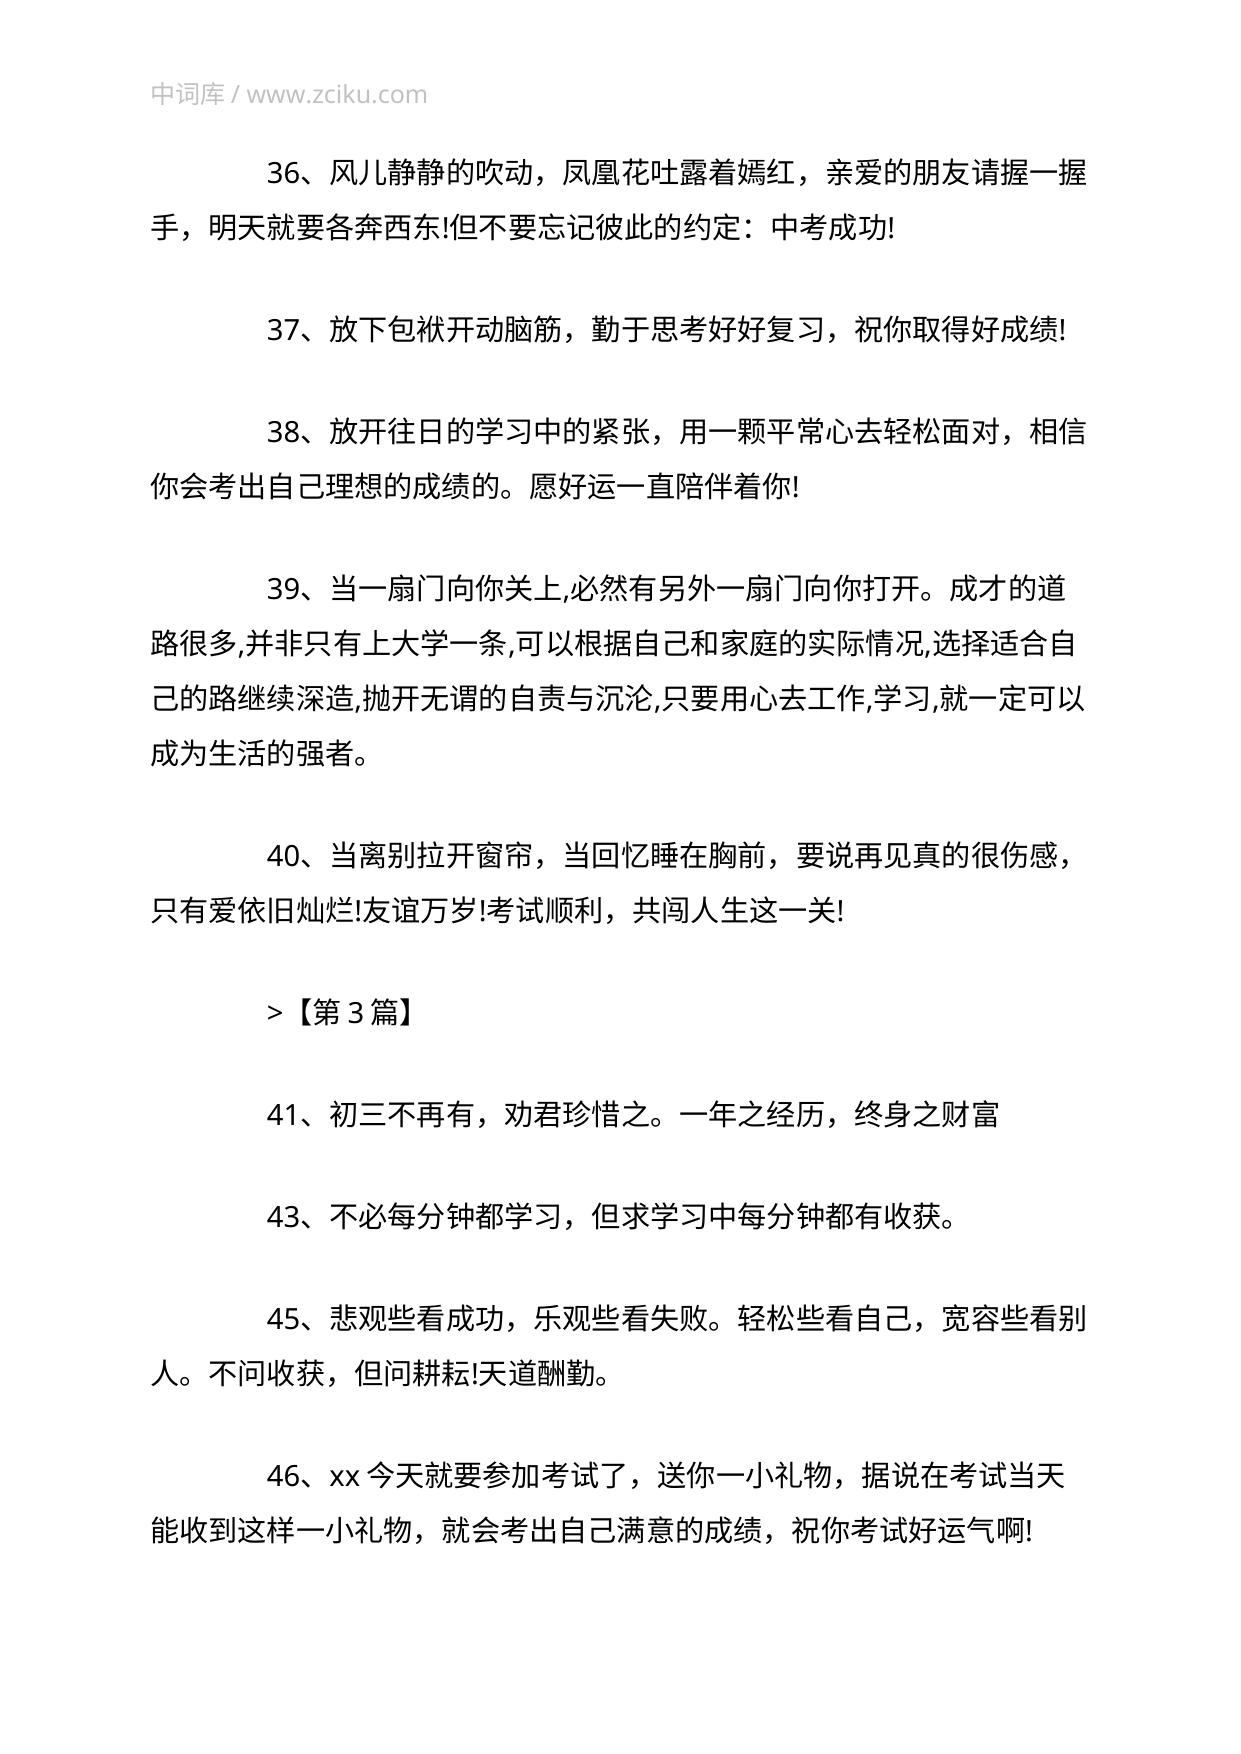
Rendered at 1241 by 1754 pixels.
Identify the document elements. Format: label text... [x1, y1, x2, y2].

text >【第3篇】 [150, 990, 1090, 1032]
text 37、放下包袱开动脑筋，勤于思考好好复习，祝你取得好成绩! [150, 307, 1090, 349]
text 43、不必每分钟都学习，但求学习中每分钟都有收获。 [150, 1194, 1090, 1236]
text 40、当离别拉开窗帘，当回忆睡在胸前，要说再见真的很伤感，只有爱依旧灿烂!友谊万岁!考试顺利，共闯人生这一关! [150, 833, 1090, 930]
text 41、初三不再有，劝君珍惜之。一年之经历，终身之财富 [150, 1092, 1090, 1134]
text 38、放开往日的学习中的紧张，用一颗平常心去轻松面对，相信你会考出自己理想的成绩的。愿好运一直陪伴着你! [150, 409, 1090, 506]
text 45、悲观些看成功，乐观些看失败。轻松些看自己，宽容些看别人。不问收获，但问耕耘!天道酬勤。 [150, 1296, 1090, 1393]
text 36、风儿静静的吹动，凤凰花吐露着嫣红，亲爱的朋友请握一握手，明天就要各奔西东!但不要忘记彼此的约定：中考成功! [150, 150, 1090, 247]
text 46、xx今天就要参加考试了，送你一小礼物，据说在考试当天能收到这样一小礼物，就会考出自己满意的成绩，祝你考试好运气啊! [150, 1453, 1090, 1550]
text 39、当一扇门向你关上,必然有另外一扇门向你打开。成才的道路很多,并非只有上大学一条,可以根据自己和家庭的实际情况,选择适合自己的路继续深造,抛开无谓的自责与沉沦,只要用心去工作,学习,就一定可以成为生活的强者。 [150, 566, 1090, 773]
